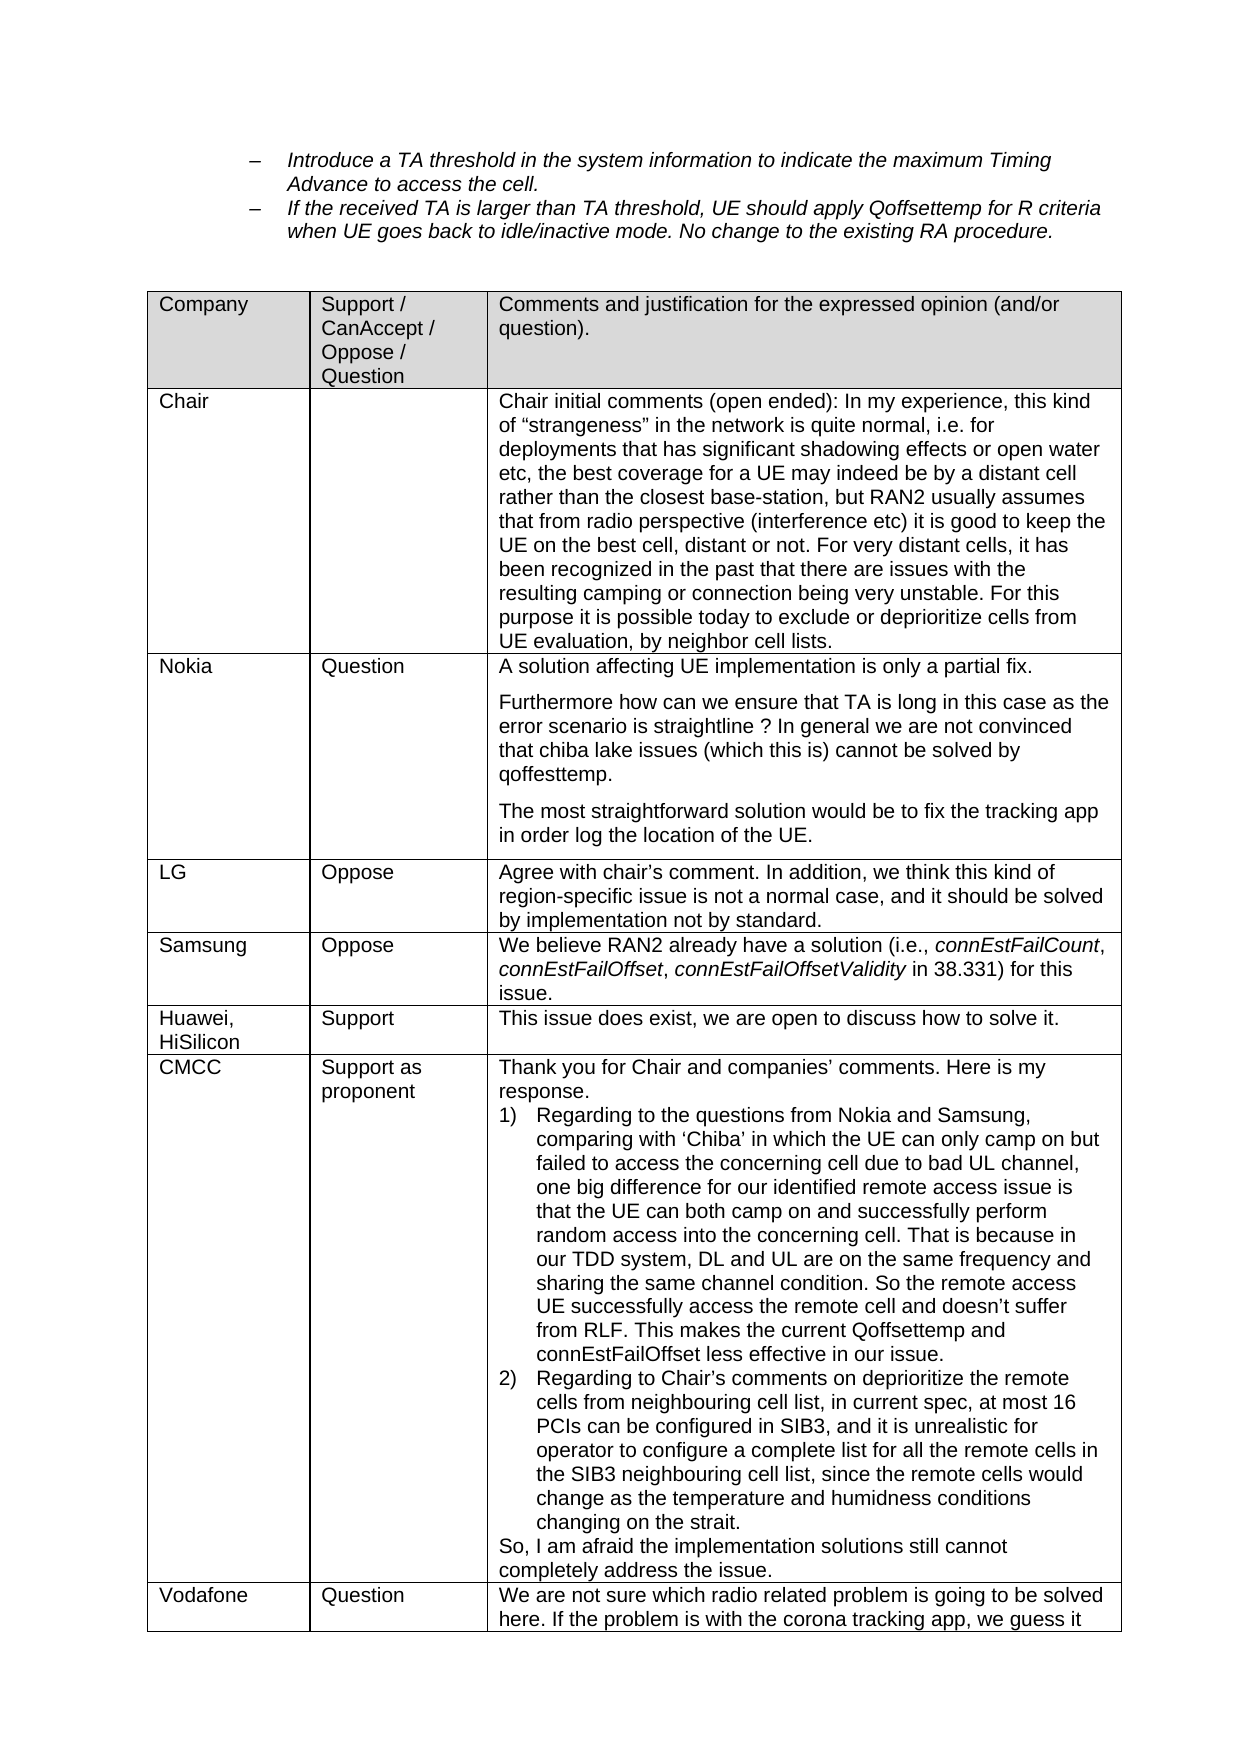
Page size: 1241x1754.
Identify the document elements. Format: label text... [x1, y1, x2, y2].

text – Introduce a TA threshold in the system information to indicate the maximum Timing Advance to access the cell. [249, 147, 1122, 195]
table_cell Huawei, HiSilicon [148, 1006, 309, 1054]
table_cell Samsung [148, 933, 309, 1005]
table_cell Agree with chair’s comment. In addition, we think this kind of region-specific issue is not a normal case, and it should be solved by implementation not by standard. [488, 860, 1121, 932]
table_cell We believe RAN2 already have a solution (i.e., connEstFailCount, connEstFailOffset, connEstFailOffsetValidity in 38.331) for this issue. [488, 933, 1121, 1005]
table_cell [488, 1583, 1121, 1631]
table_cell Thank you for Chair and companies’ comments. Here is my response. Regarding to the questions from Nokia and Samsung, comparing with ‘Chiba’ in which the UE can only camp on but failed to access the concerning cell due to bad UL channel, one big difference for our identified remote access issue is that the UE can both camp on and successfully perform random access into the concerning cell. That is because in our TDD system, DL and UL are on the same frequency and sharing the same channel condition. So the remote access UE successfully access the remote cell and doesn’t suffer from RLF. This makes the current Qoffsettemp and connEstFailOffset less effective in our issue. Regarding to Chair’s comments on deprioritize the remote cells from neighbouring cell list, in current spec, at most 16 PCIs can be configured in SIB3, and it is unrealistic for operator to configure a complete list for all the remote cells in the SIB3 neighbouring cell list, since the remote cells would change as the temperature and humidness conditions changing on the strait. So, I am afraid the implementation solutions still cannot completely address the issue. [488, 1055, 1121, 1582]
table_header Company [148, 292, 309, 388]
table_cell Oppose [311, 933, 487, 1005]
table_cell A solution affecting UE implementation is only a partial fix. Furthermore how can we ensure that TA is long in this case as the error scenario is straightline ? In general we are not convinced that chiba lake issues (which this is) cannot be solved by qoffesttemp. The most straightforward solution would be to fix the tracking app in order log the location of the UE. [488, 654, 1121, 859]
table_cell Chair initial comments (open ended): In my experience, this kind of “strangeness” in the network is quite normal, i.e. for deployments that has significant shadowing effects or open water etc, the best coverage for a UE may indeed be by a distant cell rather than the closest base-station, but RAN2 usually assumes that from radio perspective (interference etc) it is good to keep the UE on the best cell, distant or not. For very distant cells, it has been recognized in the past that there are issues with the resulting camping or connection being very unstable. For this purpose it is possible today to exclude or deprioritize cells from UE evaluation, by neighbor cell lists. [488, 389, 1121, 653]
table_cell Support [311, 1006, 487, 1054]
table_cell CMCC [148, 1055, 309, 1582]
table_cell Chair [148, 389, 309, 653]
table_header Support / CanAccept / Oppose / Question [311, 292, 487, 388]
table_cell Vodafone [148, 1583, 309, 1631]
text – If the received TA is larger than TA threshold, UE should apply Qoffsettemp for R criteria when UE goes back to idle/inactive mode. No change to the existing RA procedure. [249, 195, 1122, 243]
table_header Comments and justification for the expressed opinion (and/or question). [488, 292, 1121, 388]
table_cell LG [148, 860, 309, 932]
table_cell Oppose [311, 860, 487, 932]
table_cell Question [311, 654, 487, 859]
table_cell Question [311, 1583, 487, 1631]
table_cell Nokia [148, 654, 309, 859]
table_cell [311, 389, 487, 653]
table_cell Support as proponent [311, 1055, 487, 1582]
table_cell This issue does exist, we are open to discuss how to solve it. [488, 1006, 1121, 1054]
